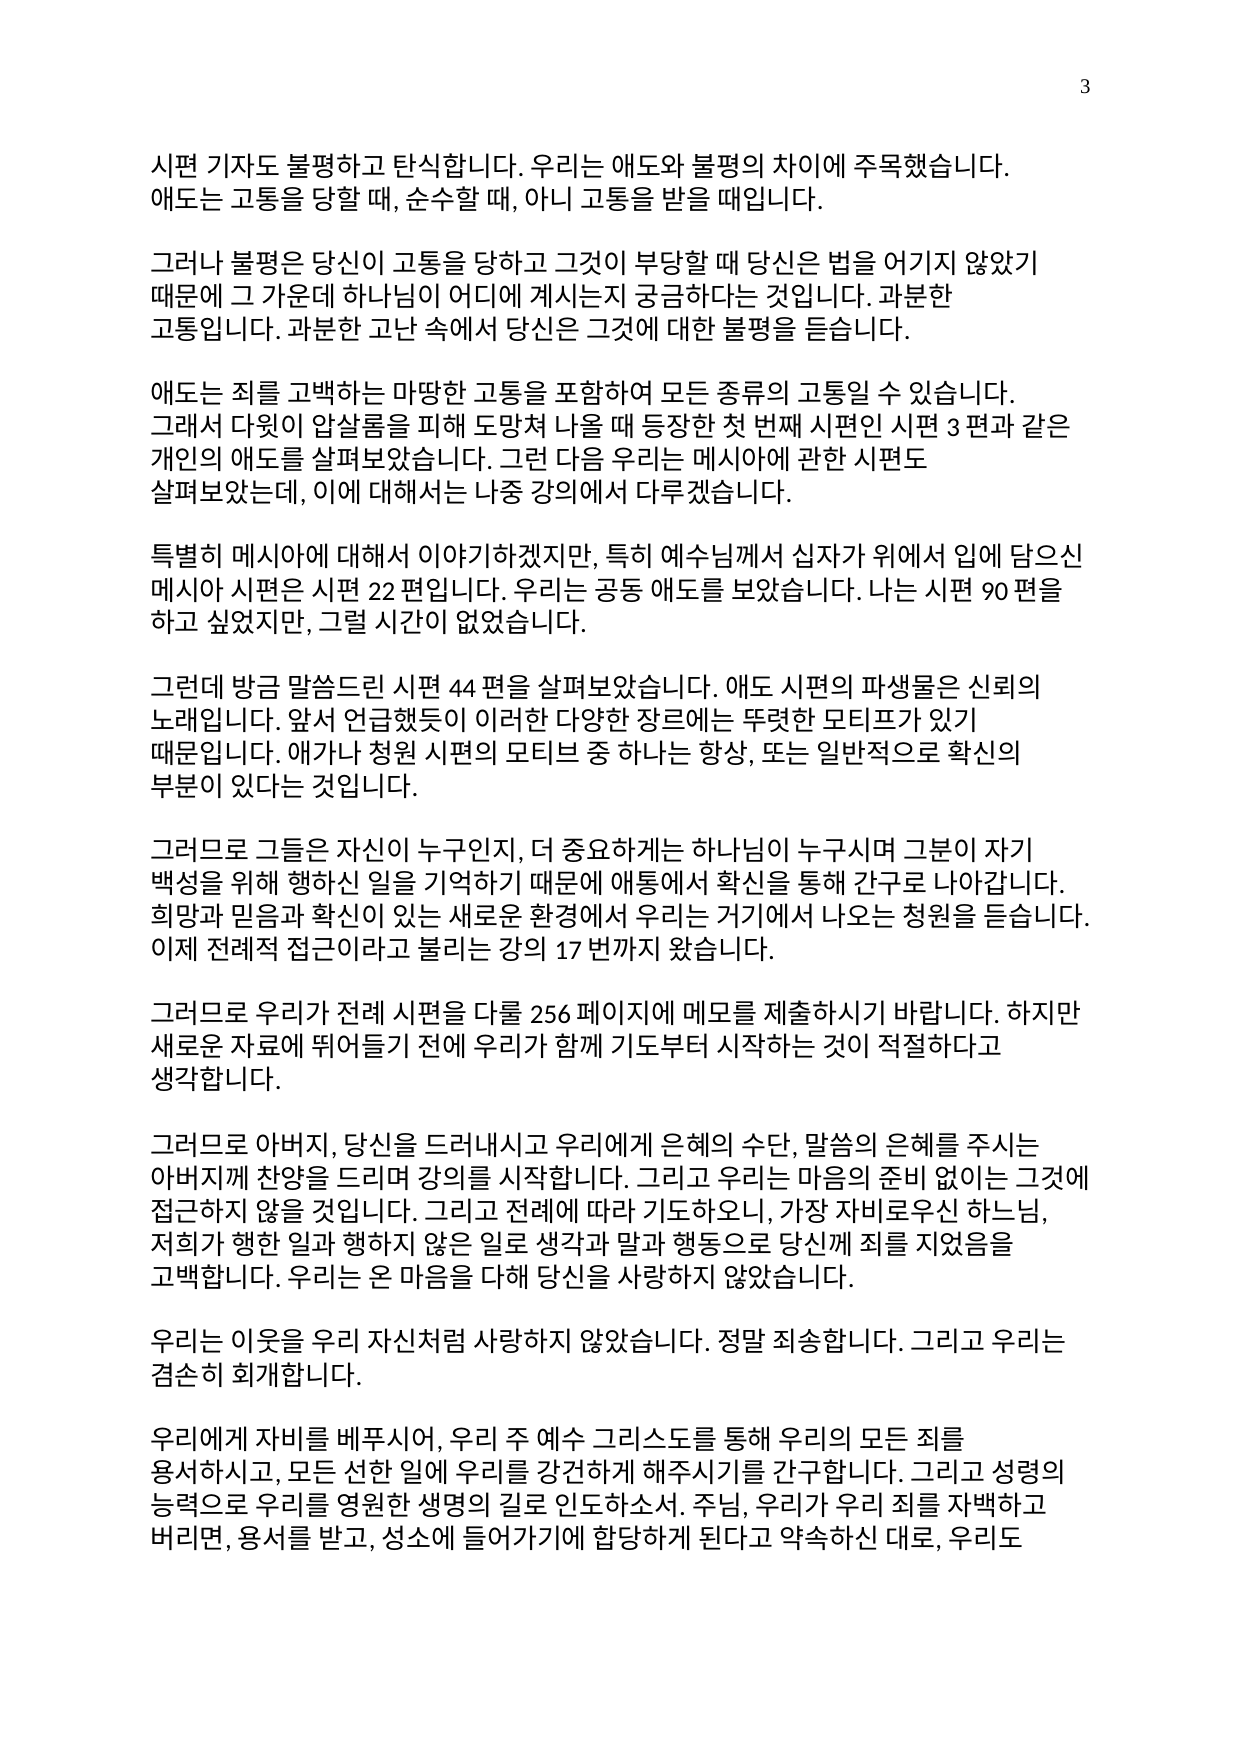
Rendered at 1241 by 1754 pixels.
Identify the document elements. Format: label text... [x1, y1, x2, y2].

text 특별히 메시아에 대해서 이야기하겠지만, 특히 예수님께서 십자가 위에서 입에 담으신 메시아 시편은 시편 22편입니다. 우리는 공동 애도를 보았습니다. 나는 시편 90편을 하고 싶었지만, 그럴 시간이 없었습니다. [150, 541, 1090, 640]
text 그러므로 아버지, 당신을 드러내시고 우리에게 은혜의 수단, 말씀의 은혜를 주시는 아버지께 찬양을 드리며 강의를 시작합니다. 그리고 우리는 마음의 준비 없이는 그것에 접근하지 않을 것입니다. 그리고 전례에 따라 기도하오니, 가장 자비로우신 하느님, 저희가 행한 일과 행하지 않은 일로 생각과 말과 행동으로 당신께 죄를 지었음을 고백합니다. 우리는 온 마음을 다해 당신을 사랑하지 않았습니다. [150, 1129, 1090, 1294]
text 그러나 불평은 당신이 고통을 당하고 그것이 부당할 때 당신은 법을 어기지 않았기 때문에 그 가운데 하나님이 어디에 계시는지 궁금하다는 것입니다. 과분한 고통입니다. 과분한 고난 속에서 당신은 그것에 대한 불평을 듣습니다. [150, 247, 1090, 346]
text 그러므로 우리가 전례 시편을 다룰 256페이지에 메모를 제출하시기 바랍니다. 하지만 새로운 자료에 뛰어들기 전에 우리가 함께 기도부터 시작하는 것이 적절하다고 생각합니다. [150, 997, 1090, 1096]
text 우리는 이웃을 우리 자신처럼 사랑하지 않았습니다. 정말 죄송합니다. 그리고 우리는 겸손히 회개합니다. [150, 1326, 1090, 1392]
text 그런데 방금 말씀드린 시편 44편을 살펴보았습니다. 애도 시편의 파생물은 신뢰의 노래입니다. 앞서 언급했듯이 이러한 다양한 장르에는 뚜렷한 모티프가 있기 때문입니다. 애가나 청원 시편의 모티브 중 하나는 항상, 또는 일반적으로 확신의 부분이 있다는 것입니다. [150, 671, 1090, 803]
text 그러므로 그들은 자신이 누구인지, 더 중요하게는 하나님이 누구시며 그분이 자기 백성을 위해 행하신 일을 기억하기 때문에 애통에서 확신을 통해 간구로 나아갑니다. 희망과 믿음과 확신이 있는 새로운 환경에서 우리는 거기에서 나오는 청원을 듣습니다. 이제 전례적 접근이라고 불리는 강의 17번까지 왔습니다. [150, 834, 1090, 966]
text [150, 1423, 1090, 1555]
text 애도는 죄를 고백하는 마땅한 고통을 포함하여 모든 종류의 고통일 수 있습니다. 그래서 다윗이 압살롬을 피해 도망쳐 나올 때 등장한 첫 번째 시편인 시편 3편과 같은 개인의 애도를 살펴보았습니다. 그런 다음 우리는 메시아에 관한 시편도 살펴보았는데, 이에 대해서는 나중 강의에서 다루겠습니다. [150, 377, 1090, 509]
text 시편 기자도 불평하고 탄식합니다. 우리는 애도와 불평의 차이에 주목했습니다. 애도는 고통을 당할 때, 순수할 때, 아니 고통을 받을 때입니다. [150, 150, 1090, 216]
